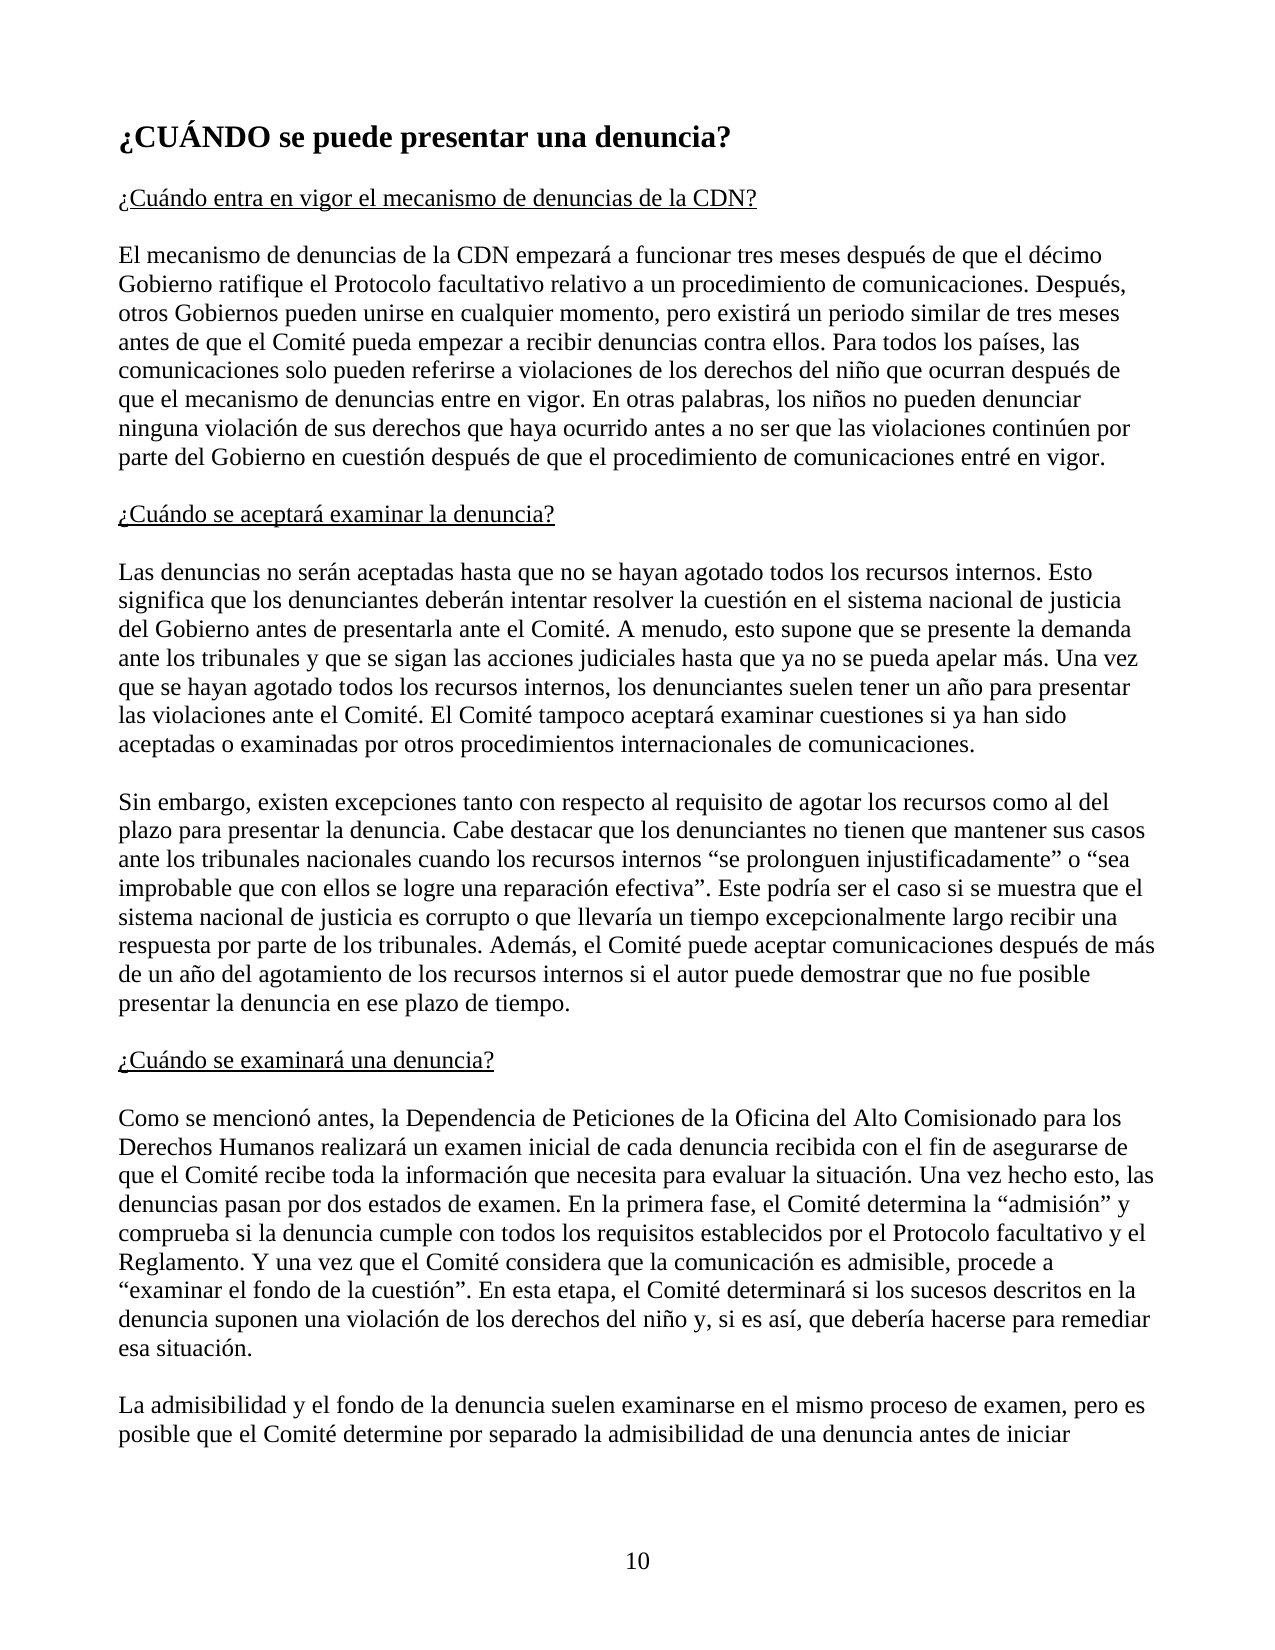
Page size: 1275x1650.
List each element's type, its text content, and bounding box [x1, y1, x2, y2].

subtitle ¿CUÁNDO se puede presentar una denuncia? [118, 118, 1157, 154]
text Las denuncias no serán aceptadas hasta que no se hayan agotado todos los recursos internos. Esto significa que los denunciantes deberán intentar resolver la cuestión en el sistema nacional de justicia del Gobierno antes de presentarla ante el Comité. A menudo, esto supone que se presente la demanda ante los tribunales y que se sigan las acciones judiciales hasta que ya no se pueda apelar más. Una vez que se hayan agotado todos los recursos internos, los denunciantes suelen tener un año para presentar las violaciones ante el Comité. El Comité tampoco aceptará examinar cuestiones si ya han sido aceptadas o examinadas por otros procedimientos internacionales de comunicaciones. [118, 557, 1157, 758]
text ¿Cuándo entra en vigor el mecanismo de denuncias de la CDN? [118, 183, 1157, 212]
text Como se mencionó antes, la Dependencia de Peticiones de la Oficina del Alto Comisionado para los Derechos Humanos realizará un examen inicial de cada denuncia recibida con el fin de asegurarse de que el Comité recibe toda la información que necesita para evaluar la situación. Una vez hecho esto, las denuncias pasan por dos estados de examen. En la primera fase, el Comité determina la “admisión” y comprueba si la denuncia cumple con todos los requisitos establecidos por el Protocolo facultativo y el Reglamento. Y una vez que el Comité considera que la comunicación es admisible, procede a “examinar el fondo de la cuestión”. En esta etapa, el Comité determinará si los sucesos descritos en la denuncia suponen una violación de los derechos del niño y, si es así, que debería hacerse para remediar esa situación. [118, 1103, 1157, 1362]
text El mecanismo de denuncias de la CDN empezará a funcionar tres meses después de que el décimo Gobierno ratifique el Protocolo facultativo relativo a un procedimiento de comunicaciones. Después, otros Gobiernos pueden unirse en cualquier momento, pero existirá un periodo similar de tres meses antes de que el Comité pueda empezar a recibir denuncias contra ellos. Para todos los países, las comunicaciones solo pueden referirse a violaciones de los derechos del niño que ocurran después de que el mecanismo de denuncias entre en vigor. En otras palabras, los niños no pueden denunciar ninguna violación de sus derechos que haya ocurrido antes a no ser que las violaciones continúen por parte del Gobierno en cuestión después de que el procedimiento de comunicaciones entré en vigor. [118, 240, 1157, 470]
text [118, 1390, 1157, 1448]
text ¿Cuándo se examinará una denuncia? [118, 1045, 1157, 1074]
text ¿Cuándo se aceptará examinar la denuncia? [118, 499, 1157, 528]
text Sin embargo, existen excepciones tanto con respecto al requisito de agotar los recursos como al del plazo para presentar la denuncia. Cabe destacar que los denunciantes no tienen que mantener sus casos ante los tribunales nacionales cuando los recursos internos “se prolonguen injustificadamente” o “sea improbable que con ellos se logre una reparación efectiva”. Este podría ser el caso si se muestra que el sistema nacional de justicia es corrupto o que llevaría un tiempo excepcionalmente largo recibir una respuesta por parte de los tribunales. Además, el Comité puede aceptar comunicaciones después de más de un año del agotamiento de los recursos internos si el autor puede demostrar que no fue posible presentar la denuncia en ese plazo de tiempo. [118, 787, 1157, 1017]
